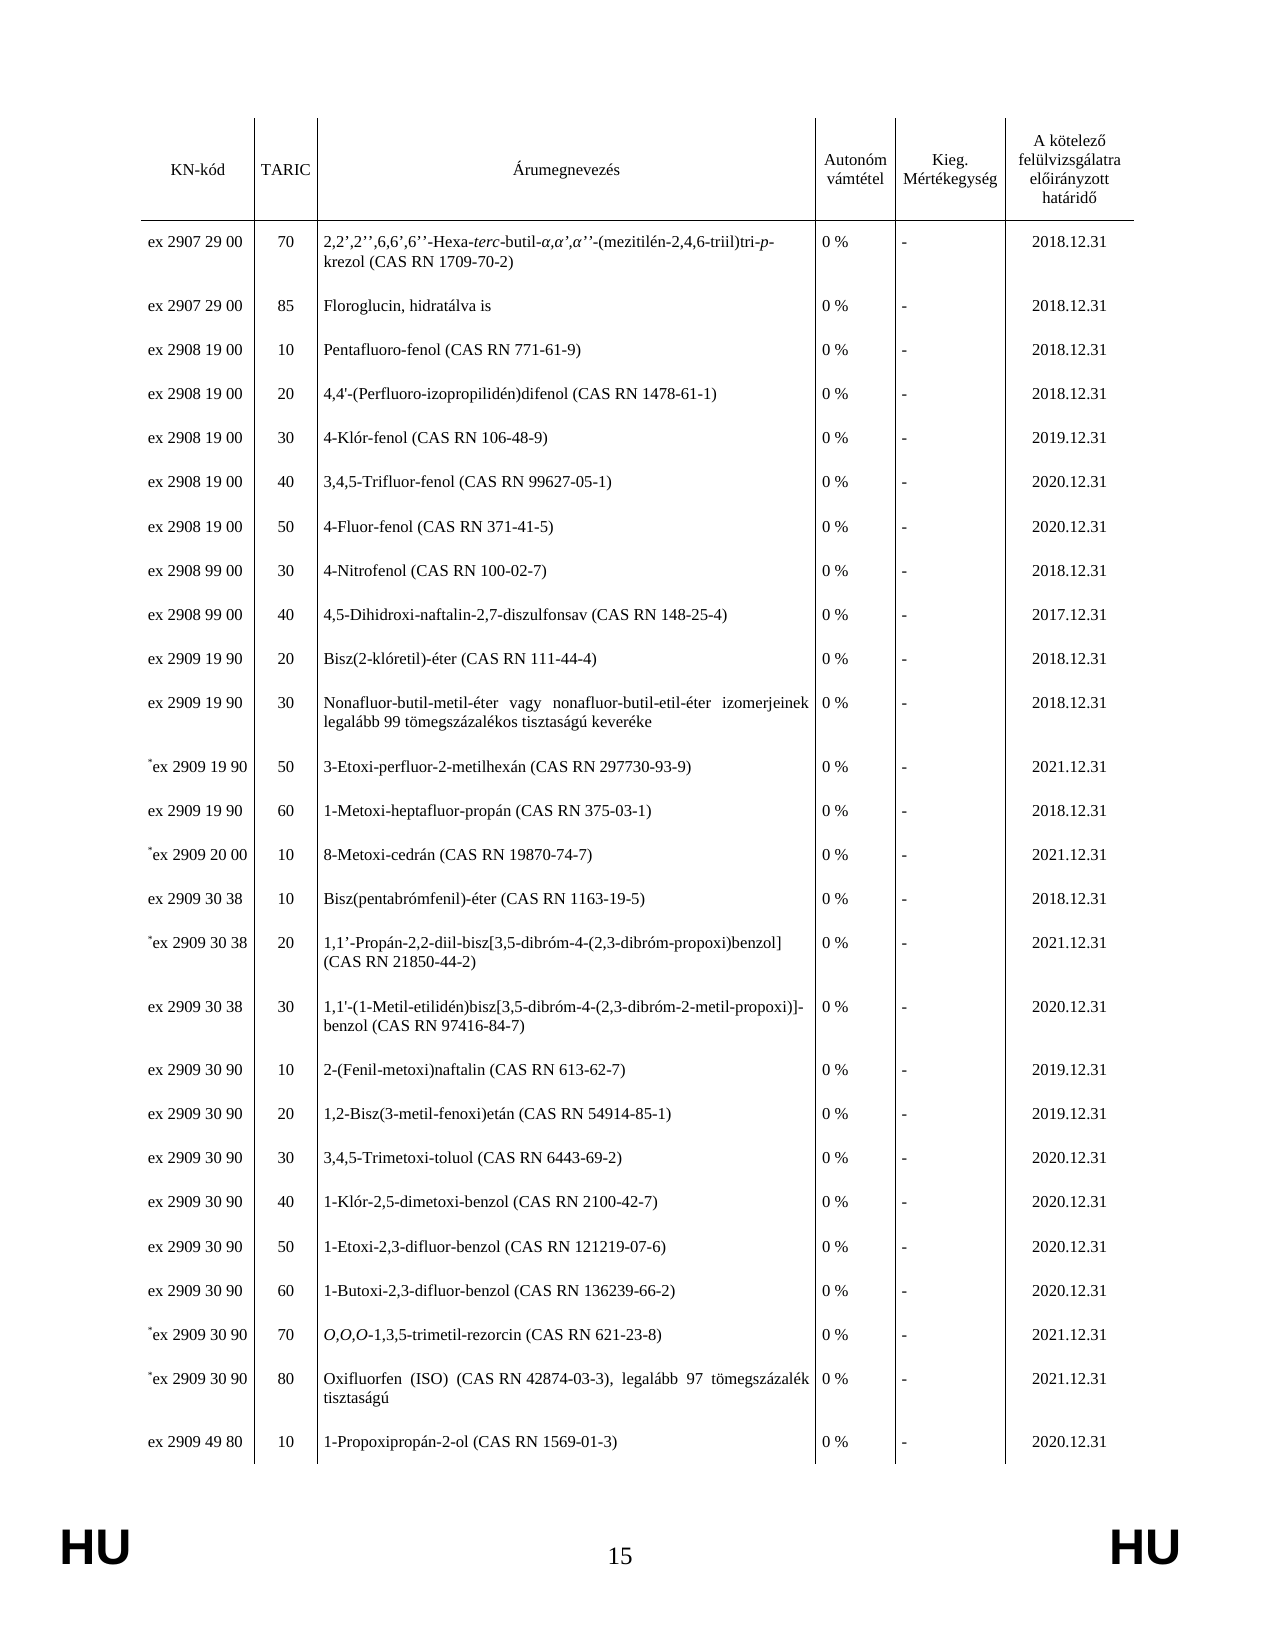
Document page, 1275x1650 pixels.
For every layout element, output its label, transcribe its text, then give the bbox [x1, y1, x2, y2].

table_cell 1,2-Bisz(3-metil-fenoxi)etán (CAS RN 54914-85-1) [318, 1091, 815, 1136]
table_cell 0 % [816, 1180, 895, 1224]
table_cell 10 [255, 1420, 317, 1464]
table_cell 1,1’-Propán-2,2-diil-bisz[3,5-dibróm-4-(2,3-dibróm-propoxi)benzol] (CAS RN 21850-44-2) [318, 921, 815, 984]
table_cell - [896, 283, 1005, 327]
table_cell 2021.12.31 [1006, 744, 1134, 788]
table_cell *ex 2909 30 38 [141, 921, 254, 984]
table_cell - [896, 1047, 1005, 1091]
table_header TARIC [255, 118, 317, 220]
table_cell 0 % [816, 1224, 895, 1268]
table_cell 50 [255, 744, 317, 788]
table_cell 0 % [816, 876, 895, 921]
table_cell 2021.12.31 [1006, 1356, 1134, 1420]
table_cell - [896, 1356, 1005, 1420]
table_cell 0 % [816, 1268, 895, 1312]
table_cell 2018.12.31 [1006, 548, 1134, 592]
table_cell 2021.12.31 [1006, 832, 1134, 876]
table_cell - [896, 1091, 1005, 1136]
table_cell - [896, 1268, 1005, 1312]
table_cell - [896, 460, 1005, 504]
table_cell ex 2908 99 00 [141, 548, 254, 592]
table_cell - [896, 1180, 1005, 1224]
table_header KN-kód [141, 118, 254, 220]
table_cell 2,2’,2’’,6,6’,6’’-Hexa-terc-butil-α,α’,α’’-(mezitilén-2,4,6-triil)tri-p-krezol (CAS RN 1709-70-2) [318, 221, 815, 283]
table_cell 4-Nitrofenol (CAS RN 100-02-7) [318, 548, 815, 592]
table_cell ex 2909 30 38 [141, 876, 254, 921]
table_cell 20 [255, 636, 317, 681]
table_cell 4-Fluor-fenol (CAS RN 371-41-5) [318, 504, 815, 548]
table_header Kieg. Mértékegység [896, 118, 1005, 220]
table_cell 0 % [816, 1356, 895, 1420]
table_cell - [896, 416, 1005, 460]
table_cell - [896, 984, 1005, 1047]
table_cell 1-Propoxipropán-2-ol (CAS RN 1569-01-3) [318, 1420, 815, 1464]
table_cell - [896, 504, 1005, 548]
table_cell ex 2909 30 90 [141, 1268, 254, 1312]
table_cell - [896, 221, 1005, 283]
table_cell 70 [255, 221, 317, 283]
table_cell ex 2909 30 90 [141, 1224, 254, 1268]
table_cell 2020.12.31 [1006, 460, 1134, 504]
table_cell 2020.12.31 [1006, 1268, 1134, 1312]
table_cell 2018.12.31 [1006, 283, 1134, 327]
table_cell 10 [255, 327, 317, 371]
table_cell 0 % [816, 592, 895, 636]
table_cell 0 % [816, 548, 895, 592]
table_cell - [896, 1312, 1005, 1356]
table_cell 2020.12.31 [1006, 984, 1134, 1047]
table_cell 1,1'-(1-Metil-etilidén)bisz[3,5-dibróm-4-(2,3-dibróm-2-metil-propoxi)]-benzol (CAS RN 97416-84-7) [318, 984, 815, 1047]
table_cell 2021.12.31 [1006, 921, 1134, 984]
table_header A kötelező felülvizsgálatra előirányzott határidő [1006, 118, 1134, 220]
table_cell 4,4'-(Perfluoro-izopropilidén)difenol (CAS RN 1478-61-1) [318, 371, 815, 416]
table_cell - [896, 327, 1005, 371]
table_cell 2019.12.31 [1006, 416, 1134, 460]
table_cell ex 2908 19 00 [141, 327, 254, 371]
table_cell ex 2909 30 90 [141, 1091, 254, 1136]
table_cell 0 % [816, 416, 895, 460]
table_cell ex 2909 30 90 [141, 1180, 254, 1224]
table_cell 0 % [816, 221, 895, 283]
table_cell 3,4,5-Trimetoxi-toluol (CAS RN 6443-69-2) [318, 1136, 815, 1180]
table_cell 0 % [816, 371, 895, 416]
table_cell 70 [255, 1312, 317, 1356]
table_cell 0 % [816, 744, 895, 788]
table_cell Oxifluorfen (ISO) (CAS RN 42874-03-3), legalább 97 tömegszázalék tisztaságú [318, 1356, 815, 1420]
table_cell 30 [255, 984, 317, 1047]
table_cell - [896, 1136, 1005, 1180]
table_cell 0 % [816, 984, 895, 1047]
table_cell ex 2908 19 00 [141, 416, 254, 460]
table_cell 0 % [816, 504, 895, 548]
table_cell 0 % [816, 681, 895, 744]
table_cell 30 [255, 1136, 317, 1180]
table_cell 1-Butoxi-2,3-difluor-benzol (CAS RN 136239-66-2) [318, 1268, 815, 1312]
table_cell Pentafluoro-fenol (CAS RN 771-61-9) [318, 327, 815, 371]
table_cell Floroglucin, hidratálva is [318, 283, 815, 327]
table_cell 60 [255, 788, 317, 832]
table_cell 2018.12.31 [1006, 371, 1134, 416]
table_cell ex 2909 19 90 [141, 788, 254, 832]
table_cell - [896, 371, 1005, 416]
table_cell *ex 2909 19 90 [141, 744, 254, 788]
table_cell *ex 2909 30 90 [141, 1356, 254, 1420]
table_cell 20 [255, 371, 317, 416]
table_cell - [896, 548, 1005, 592]
table_cell 2017.12.31 [1006, 592, 1134, 636]
table_cell Nonafluor-butil-metil-éter vagy nonafluor-butil-etil-éter izomerjeinek legalább 99 tömegszázalékos tisztaságú keveréke [318, 681, 815, 744]
table_cell 0 % [816, 327, 895, 371]
table_cell 40 [255, 592, 317, 636]
table_cell 2020.12.31 [1006, 1136, 1134, 1180]
table_cell 30 [255, 416, 317, 460]
table_cell 20 [255, 921, 317, 984]
table_cell 50 [255, 504, 317, 548]
table_cell 0 % [816, 460, 895, 504]
table_cell - [896, 1420, 1005, 1464]
table_cell 80 [255, 1356, 317, 1420]
table_cell ex 2909 30 90 [141, 1047, 254, 1091]
table_cell 0 % [816, 1420, 895, 1464]
table_cell 30 [255, 548, 317, 592]
table_cell ex 2908 19 00 [141, 371, 254, 416]
table_cell - [896, 744, 1005, 788]
table_cell 0 % [816, 921, 895, 984]
table_cell - [896, 1224, 1005, 1268]
table_header Árumegnevezés [318, 118, 815, 220]
table_cell 4,5-Dihidroxi-naftalin-2,7-diszulfonsav (CAS RN 148-25-4) [318, 592, 815, 636]
table_cell - [896, 876, 1005, 921]
table_cell Bisz(2-klóretil)-éter (CAS RN 111-44-4) [318, 636, 815, 681]
table_cell ex 2909 19 90 [141, 681, 254, 744]
table_cell - [896, 636, 1005, 681]
table_cell 2020.12.31 [1006, 504, 1134, 548]
table_cell 0 % [816, 1312, 895, 1356]
table_cell 2018.12.31 [1006, 327, 1134, 371]
table_cell 10 [255, 832, 317, 876]
table_cell - [896, 832, 1005, 876]
table_cell - [896, 921, 1005, 984]
table_cell 2018.12.31 [1006, 876, 1134, 921]
table_cell ex 2907 29 00 [141, 221, 254, 283]
table_cell 1-Metoxi-heptafluor-propán (CAS RN 375-03-1) [318, 788, 815, 832]
table_cell 0 % [816, 1136, 895, 1180]
table_cell - [896, 788, 1005, 832]
table_cell 2018.12.31 [1006, 788, 1134, 832]
table_cell 2019.12.31 [1006, 1047, 1134, 1091]
table_cell 0 % [816, 832, 895, 876]
table_cell 4-Klór-fenol (CAS RN 106-48-9) [318, 416, 815, 460]
table_cell O,O,O-1,3,5-trimetil-rezorcin (CAS RN 621-23-8) [318, 1312, 815, 1356]
table_cell ex 2909 19 90 [141, 636, 254, 681]
table_header Autonóm vámtétel [816, 118, 895, 220]
table_cell 0 % [816, 283, 895, 327]
table_cell ex 2908 19 00 [141, 460, 254, 504]
table_cell 0 % [816, 636, 895, 681]
table_cell 30 [255, 681, 317, 744]
table_cell ex 2907 29 00 [141, 283, 254, 327]
table_cell *ex 2909 30 90 [141, 1312, 254, 1356]
table_cell *ex 2909 20 00 [141, 832, 254, 876]
table_cell - [896, 592, 1005, 636]
table_cell 3,4,5-Trifluor-fenol (CAS RN 99627-05-1) [318, 460, 815, 504]
table_cell 8-Metoxi-cedrán (CAS RN 19870-74-7) [318, 832, 815, 876]
table_cell - [896, 681, 1005, 744]
table_cell Bisz(pentabrómfenil)-éter (CAS RN 1163-19-5) [318, 876, 815, 921]
table_cell ex 2909 49 80 [141, 1420, 254, 1464]
table_cell 2018.12.31 [1006, 221, 1134, 283]
table_cell 2020.12.31 [1006, 1224, 1134, 1268]
table_cell ex 2908 99 00 [141, 592, 254, 636]
table_cell 2018.12.31 [1006, 636, 1134, 681]
table_cell 40 [255, 1180, 317, 1224]
table_cell 60 [255, 1268, 317, 1312]
table_cell 2019.12.31 [1006, 1091, 1134, 1136]
table_cell ex 2908 19 00 [141, 504, 254, 548]
table_cell 10 [255, 1047, 317, 1091]
table_cell 50 [255, 1224, 317, 1268]
table_cell ex 2909 30 90 [141, 1136, 254, 1180]
table_cell 10 [255, 876, 317, 921]
table_cell 1-Klór-2,5-dimetoxi-benzol (CAS RN 2100-42-7) [318, 1180, 815, 1224]
table_cell 0 % [816, 788, 895, 832]
table_cell 2-(Fenil-metoxi)naftalin (CAS RN 613-62-7) [318, 1047, 815, 1091]
table_cell 2020.12.31 [1006, 1420, 1134, 1464]
table_cell 85 [255, 283, 317, 327]
table_cell 0 % [816, 1047, 895, 1091]
table_cell 2020.12.31 [1006, 1180, 1134, 1224]
table_cell 40 [255, 460, 317, 504]
table_cell 20 [255, 1091, 317, 1136]
table_cell 1-Etoxi-2,3-difluor-benzol (CAS RN 121219-07-6) [318, 1224, 815, 1268]
table_cell 0 % [816, 1091, 895, 1136]
table_cell ex 2909 30 38 [141, 984, 254, 1047]
table_cell 3-Etoxi-perfluor-2-metilhexán (CAS RN 297730-93-9) [318, 744, 815, 788]
table_cell 2018.12.31 [1006, 681, 1134, 744]
table_cell 2021.12.31 [1006, 1312, 1134, 1356]
